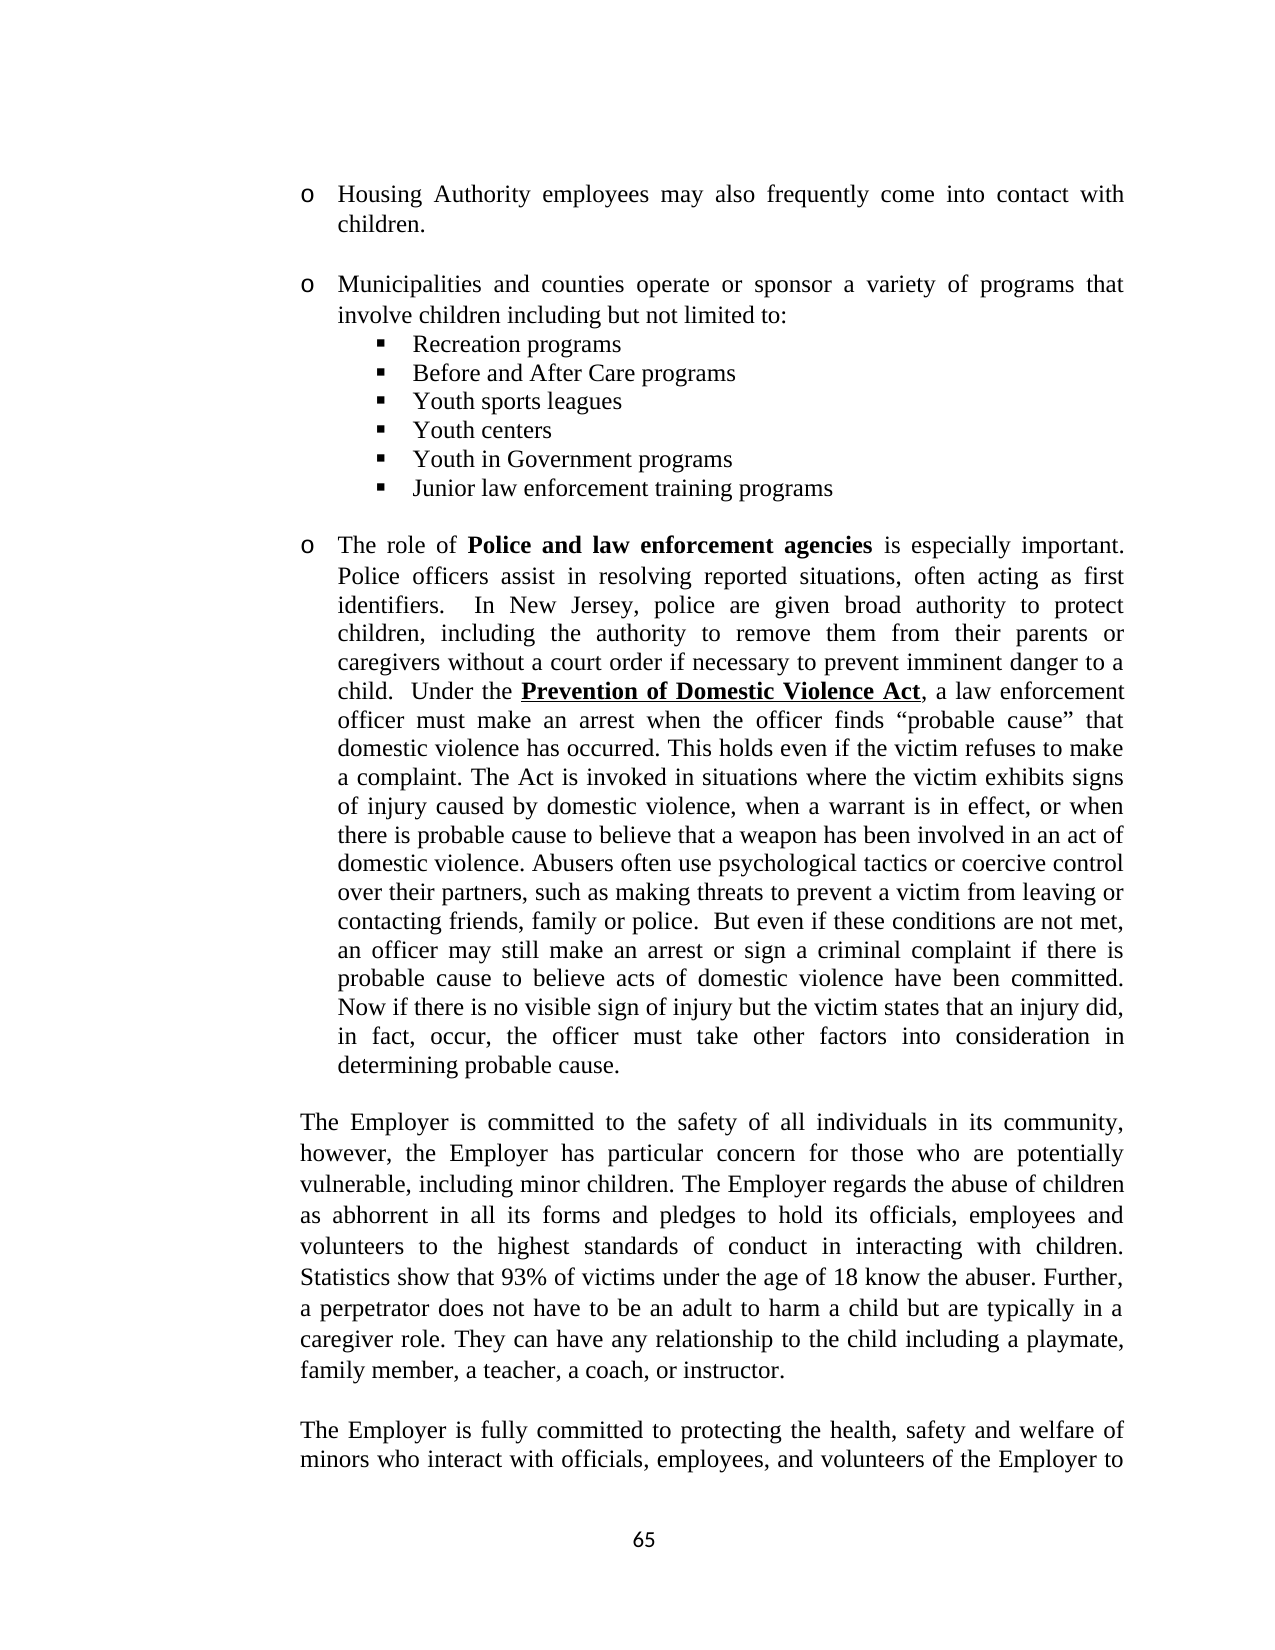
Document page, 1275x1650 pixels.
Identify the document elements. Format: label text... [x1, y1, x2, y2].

text The Employer is committed to the safety of all individuals in its community, however, the Employer has particular concern for those who are potentially vulnerable, including minor children. The Employer regards the abuse of children as abhorrent in all its forms and pledges to hold its officials, employees and volunteers to the highest standards of conduct in interacting with children. Statistics show that 93% of victims under the age of 18 know the abuser. Further, a perpetrator does not have to be an adult to harm a child but are typically in a caregiver role. They can have any relationship to the child including a playmate, family member, a teacher, a coach, or instructor. [300, 1107, 1125, 1384]
list Youth in Government programs [375, 444, 1125, 473]
list Youth centers [375, 415, 1125, 444]
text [300, 1415, 1125, 1473]
list Municipalities and counties operate or sponsor a variety of programs that involve children including but not limited to: [300, 269, 1125, 329]
list Housing Authority employees may also frequently come into contact with children. [300, 179, 1125, 238]
list Youth sports leagues [375, 386, 1125, 415]
list The role of Police and law enforcement agencies is especially important. Police officers assist in resolving reported situations, often acting as first identifiers. In New Jersey, police are given broad authority to protect children, including the authority to remove them from their parents or caregivers without a court order if necessary to prevent imminent danger to a child. Under the Prevention of Domestic Violence Act, a law enforcement officer must make an arrest when the officer finds “probable cause” that domestic violence has occurred. This holds even if the victim refuses to make a complaint. The Act is invoked in situations where the victim exhibits signs of injury caused by domestic violence, when a warrant is in effect, or when there is probable cause to believe that a weapon has been involved in an act of domestic violence. Abusers often use psychological tactics or coercive control over their partners, such as making threats to prevent a victim from leaving or contacting friends, family or police. But even if these conditions are not met, an officer may still make an arrest or sign a criminal complaint if there is probable cause to believe acts of domestic violence have been committed. Now if there is no visible sign of injury but the victim states that an injury did, in fact, occur, the officer must take other factors into consideration in determining probable cause. [300, 530, 1125, 1078]
list Recreation programs [375, 329, 1125, 358]
list Before and After Care programs [375, 358, 1125, 386]
list Junior law enforcement training programs [375, 473, 1125, 501]
